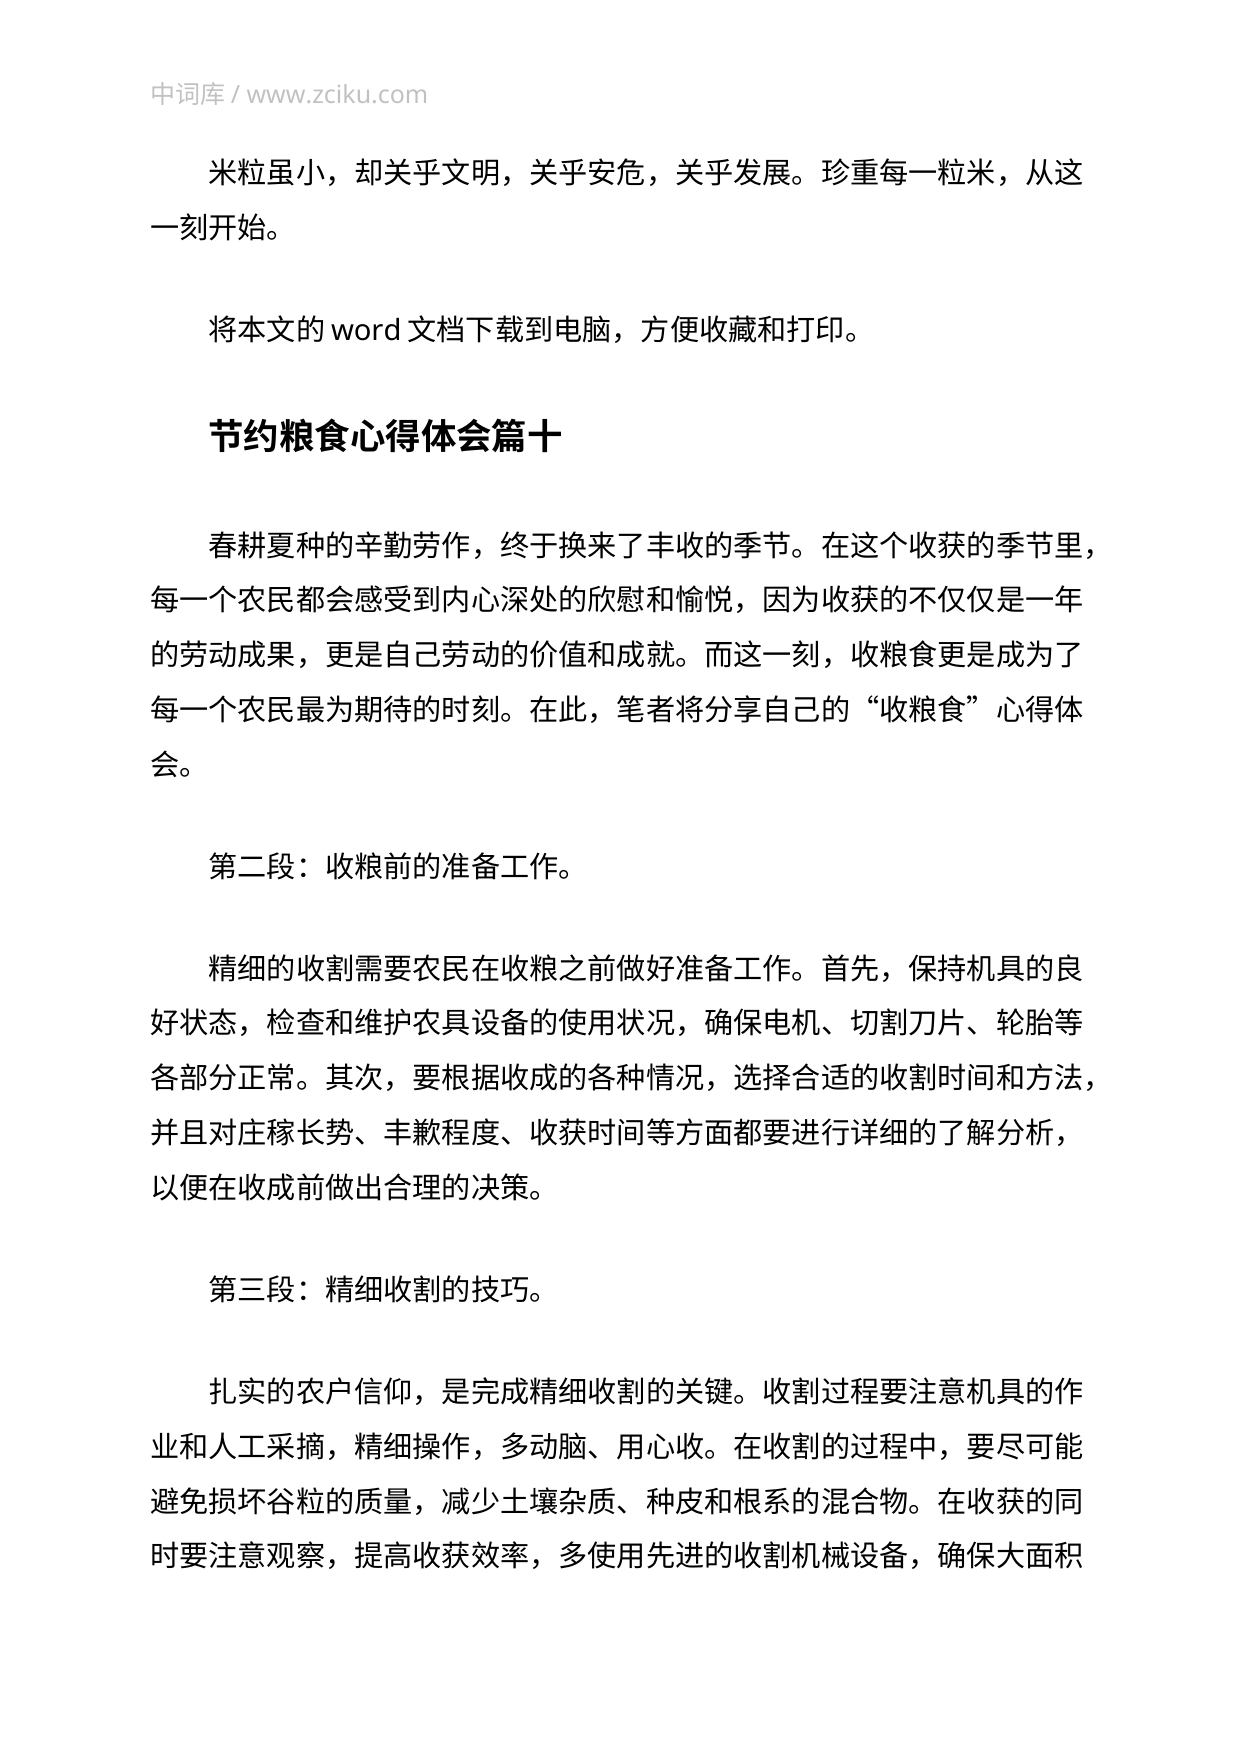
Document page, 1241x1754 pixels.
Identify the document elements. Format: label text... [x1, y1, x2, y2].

text 春耕夏种的辛勤劳作，终于换来了丰收的季节。在这个收获的季节里，每一个农民都会感受到内心深处的欣慰和愉悦，因为收获的不仅仅是一年的劳动成果，更是自己劳动的价值和成就。而这一刻，收粮食更是成为了每一个农民最为期待的时刻。在此，笔者将分享自己的“收粮食”心得体会。 [150, 522, 1090, 784]
text 精细的收割需要农民在收粮之前做好准备工作。首先，保持机具的良好状态，检查和维护农具设备的使用状况，确保电机、切割刀片、轮胎等各部分正常。其次，要根据收成的各种情况，选择合适的收割时间和方法，并且对庄稼长势、丰歉程度、收获时间等方面都要进行详细的了解分析，以便在收成前做出合理的决策。 [150, 945, 1090, 1207]
text 第三段：精细收割的技巧。 [150, 1267, 1090, 1309]
text 米粒虽小，却关乎文明，关乎安危，关乎发展。珍重每一粒米，从这一刻开始。 [150, 150, 1090, 247]
text 将本文的word文档下载到电脑，方便收藏和打印。 [150, 307, 1090, 349]
text 第二段：收粮前的准备工作。 [150, 843, 1090, 886]
text 节约粮食心得体会篇十 [150, 409, 1090, 460]
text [150, 1368, 1090, 1575]
